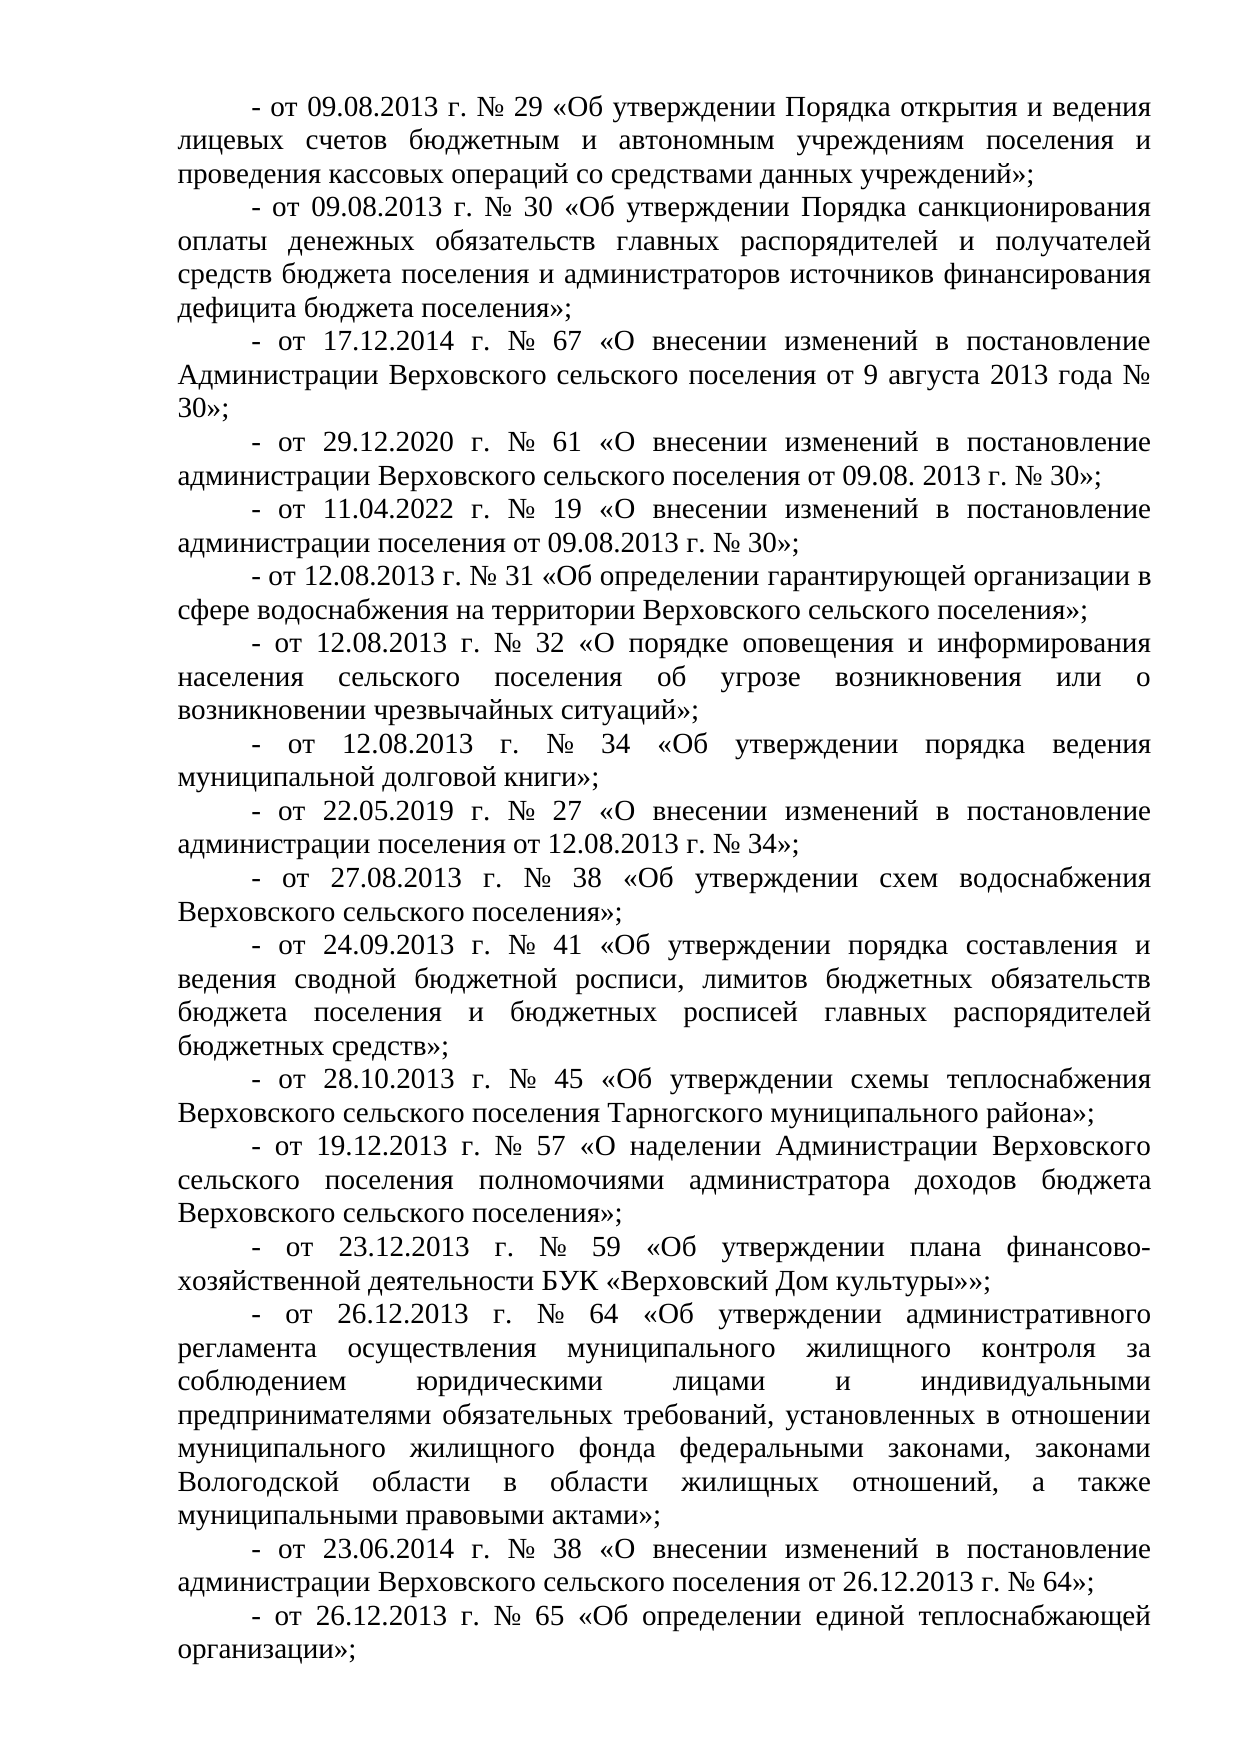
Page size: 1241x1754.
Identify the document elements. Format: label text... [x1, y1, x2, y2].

text - от 12.08.2013 г. № 34 «Об утверждении порядка ведения муниципальной долговой книги»; [177, 726, 1152, 793]
text - от 19.12.2013 г. № 57 «О наделении Администрации Верховского сельского поселения полномочиями администратора доходов бюджета Верховского сельского поселения»; [177, 1128, 1152, 1229]
text - от 28.10.2013 г. № 45 «Об утверждении схемы теплоснабжения Верховского сельского поселения Тарногского муниципального района»; [177, 1061, 1152, 1128]
text - от 24.09.2013 г. № 41 «Об утверждении порядка составления и ведения сводной бюджетной росписи, лимитов бюджетных обязательств бюджета поселения и бюджетных росписей главных распорядителей бюджетных средств»; [177, 927, 1152, 1061]
text - от 27.08.2013 г. № 38 «Об утверждении схем водоснабжения Верховского сельского поселения»; [177, 860, 1152, 927]
text - от 26.12.2013 г. № 64 «Об утверждении административного регламента осуществления муниципального жилищного контроля за соблюдением юридическими лицами и индивидуальными предпринимателями обязательных требований, установленных в отношении муниципального жилищного фонда федеральными законами, законами Вологодской области в области жилищных отношений, а также муниципальными правовыми актами»; [177, 1296, 1152, 1531]
text - от 12.08.2013 г. № 31 «Об определении гарантирующей организации в сфере водоснабжения на территории Верховского сельского поселения»; [177, 558, 1152, 625]
text - от 29.12.2020 г. № 61 «О внесении изменений в постановление администрации Верховского сельского поселения от 09.08. 2013 г. № 30»; [177, 424, 1152, 491]
text - от 17.12.2014 г. № 67 «О внесении изменений в постановление Администрации Верховского сельского поселения от 9 августа 2013 года № 30»; [177, 323, 1152, 424]
text - от 12.08.2013 г. № 32 «О порядке оповещения и информирования населения сельского поселения об угрозе возникновения или о возникновении чрезвычайных ситуаций»; [177, 625, 1152, 726]
text - от 09.08.2013 г. № 29 «Об утверждении Порядка открытия и ведения лицевых счетов бюджетным и автономным учреждениям поселения и проведения кассовых операций со средствами данных учреждений»; [177, 89, 1152, 189]
text - от 23.12.2013 г. № 59 «Об утверждении плана финансово-хозяйственной деятельности БУК «Верховский Дом культуры»»; [177, 1229, 1152, 1296]
text - от 26.12.2013 г. № 65 «Об определении единой теплоснабжающей организации»; [177, 1598, 1152, 1665]
text - от 22.05.2019 г. № 27 «О внесении изменений в постановление администрации поселения от 12.08.2013 г. № 34»; [177, 793, 1152, 860]
text - от 09.08.2013 г. № 30 «Об утверждении Порядка санкционирования оплаты денежных обязательств главных распорядителей и получателей средств бюджета поселения и администраторов источников финансирования дефицита бюджета поселения»; [177, 189, 1152, 323]
text - от 23.06.2014 г. № 38 «О внесении изменений в постановление администрации Верховского сельского поселения от 26.12.2013 г. № 64»; [177, 1531, 1152, 1598]
text - от 11.04.2022 г. № 19 «О внесении изменений в постановление администрации поселения от 09.08.2013 г. № 30»; [177, 491, 1152, 558]
